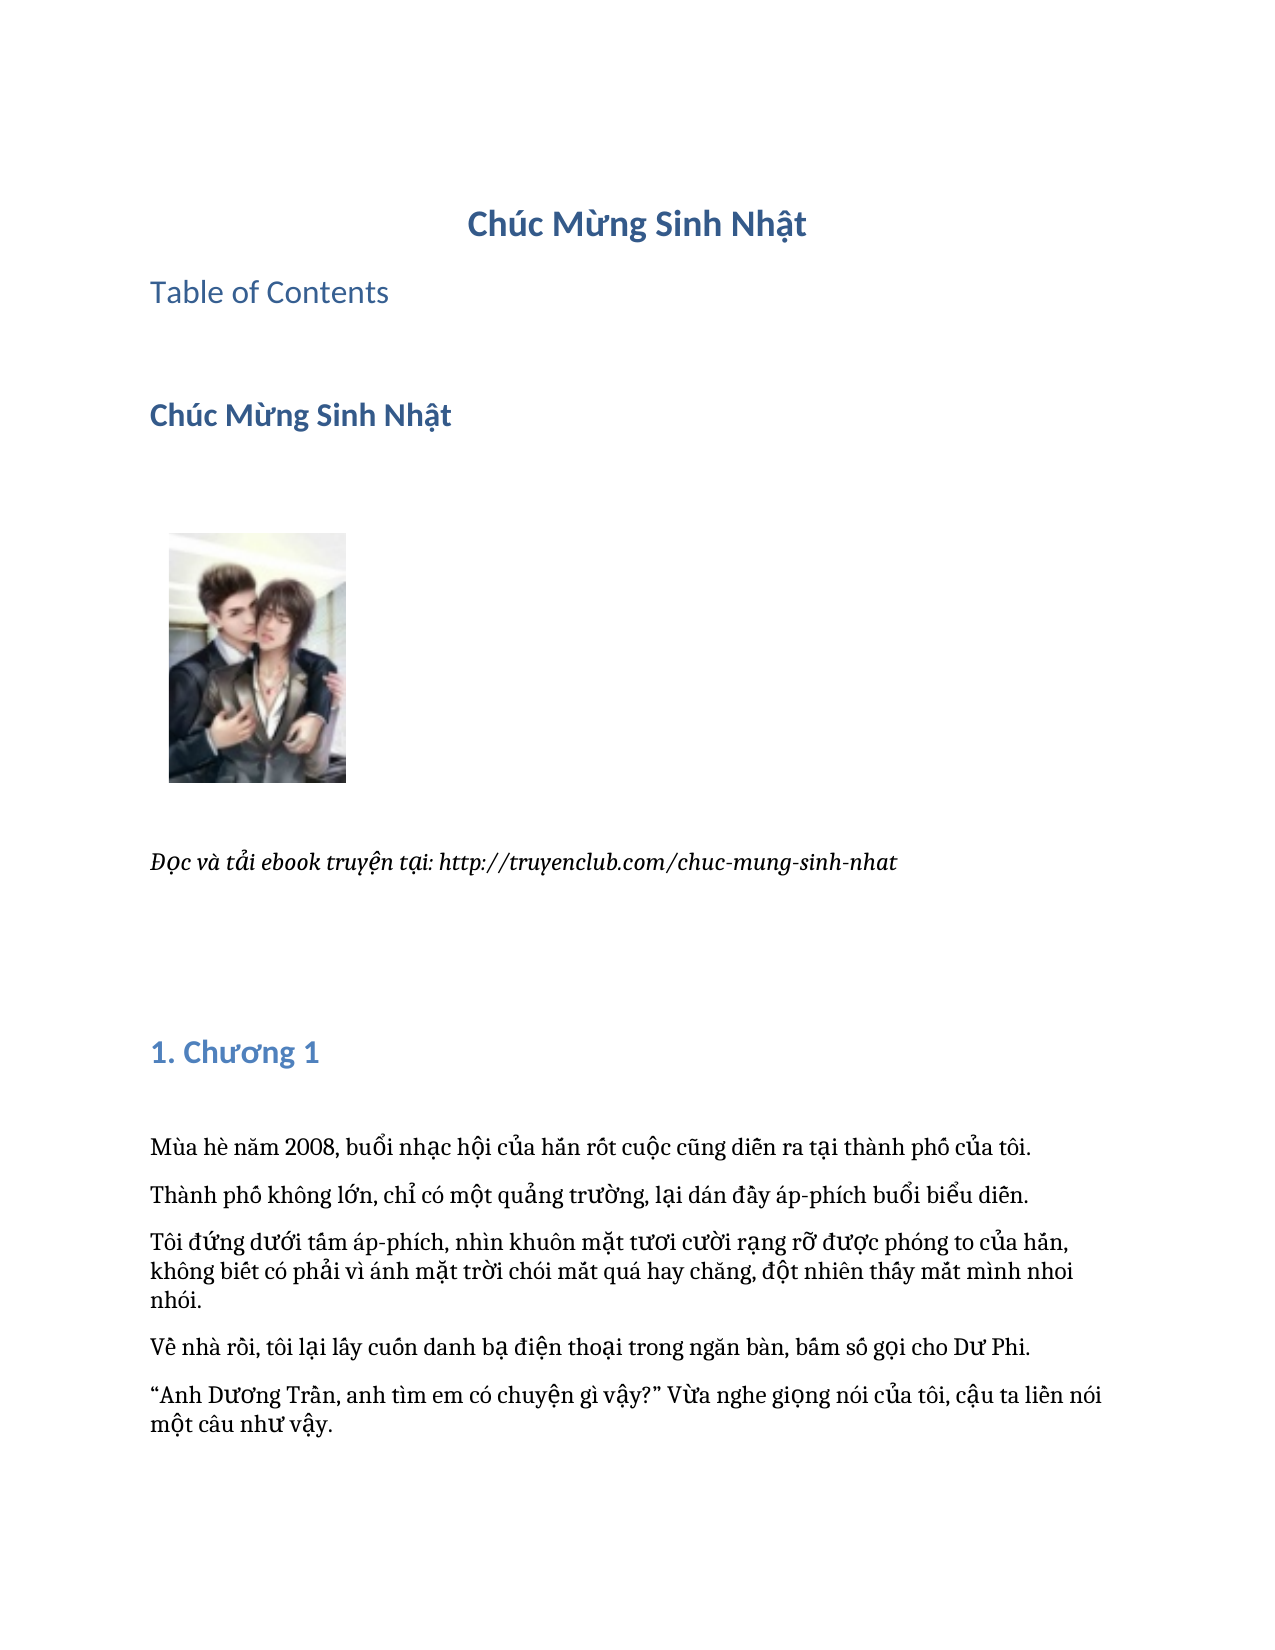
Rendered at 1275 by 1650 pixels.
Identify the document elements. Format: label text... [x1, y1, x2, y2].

text “Anh Dương Trần, anh tìm em có chuyện gì vậy?” Vừa nghe giọng nói của tôi, cậu ta liền nói một câu như vậy. [150, 1381, 1125, 1438]
text Về nhà rồi, tôi lại lấy cuốn danh bạ điện thoại trong ngăn bàn, bấm số gọi cho Dư Phi. [150, 1333, 1125, 1362]
picture [168, 533, 346, 783]
subtitle Chúc Mừng Sinh Nhật [150, 393, 1125, 434]
text Đọc và tải ebook truyện tại: http://truyenclub.com/chuc-mung-sinh-nhat [150, 791, 1125, 906]
text Tôi đứng dưới tấm áp-phích, nhìn khuôn mặt tươi cười rạng rỡ được phóng to của hắn, không biết có phải vì ánh mặt trời chói mắt quá hay chăng, đột nhiên thấy mắt mình nhoi nhói. [150, 1228, 1125, 1314]
subtitle 1. Chương 1 [150, 1031, 1125, 1072]
text Thành phố không lớn, chỉ có một quảng trường, lại dán đầy áp-phích buổi biểu diễn. [150, 1181, 1125, 1209]
title Chúc Mừng Sinh Nhật [150, 200, 1125, 246]
text Mùa hè năm 2008, buổi nhạc hội của hắn rốt cuộc cũng diễn ra tại thành phố của tôi. [150, 1076, 1125, 1162]
table_header [139, 529, 1275, 787]
